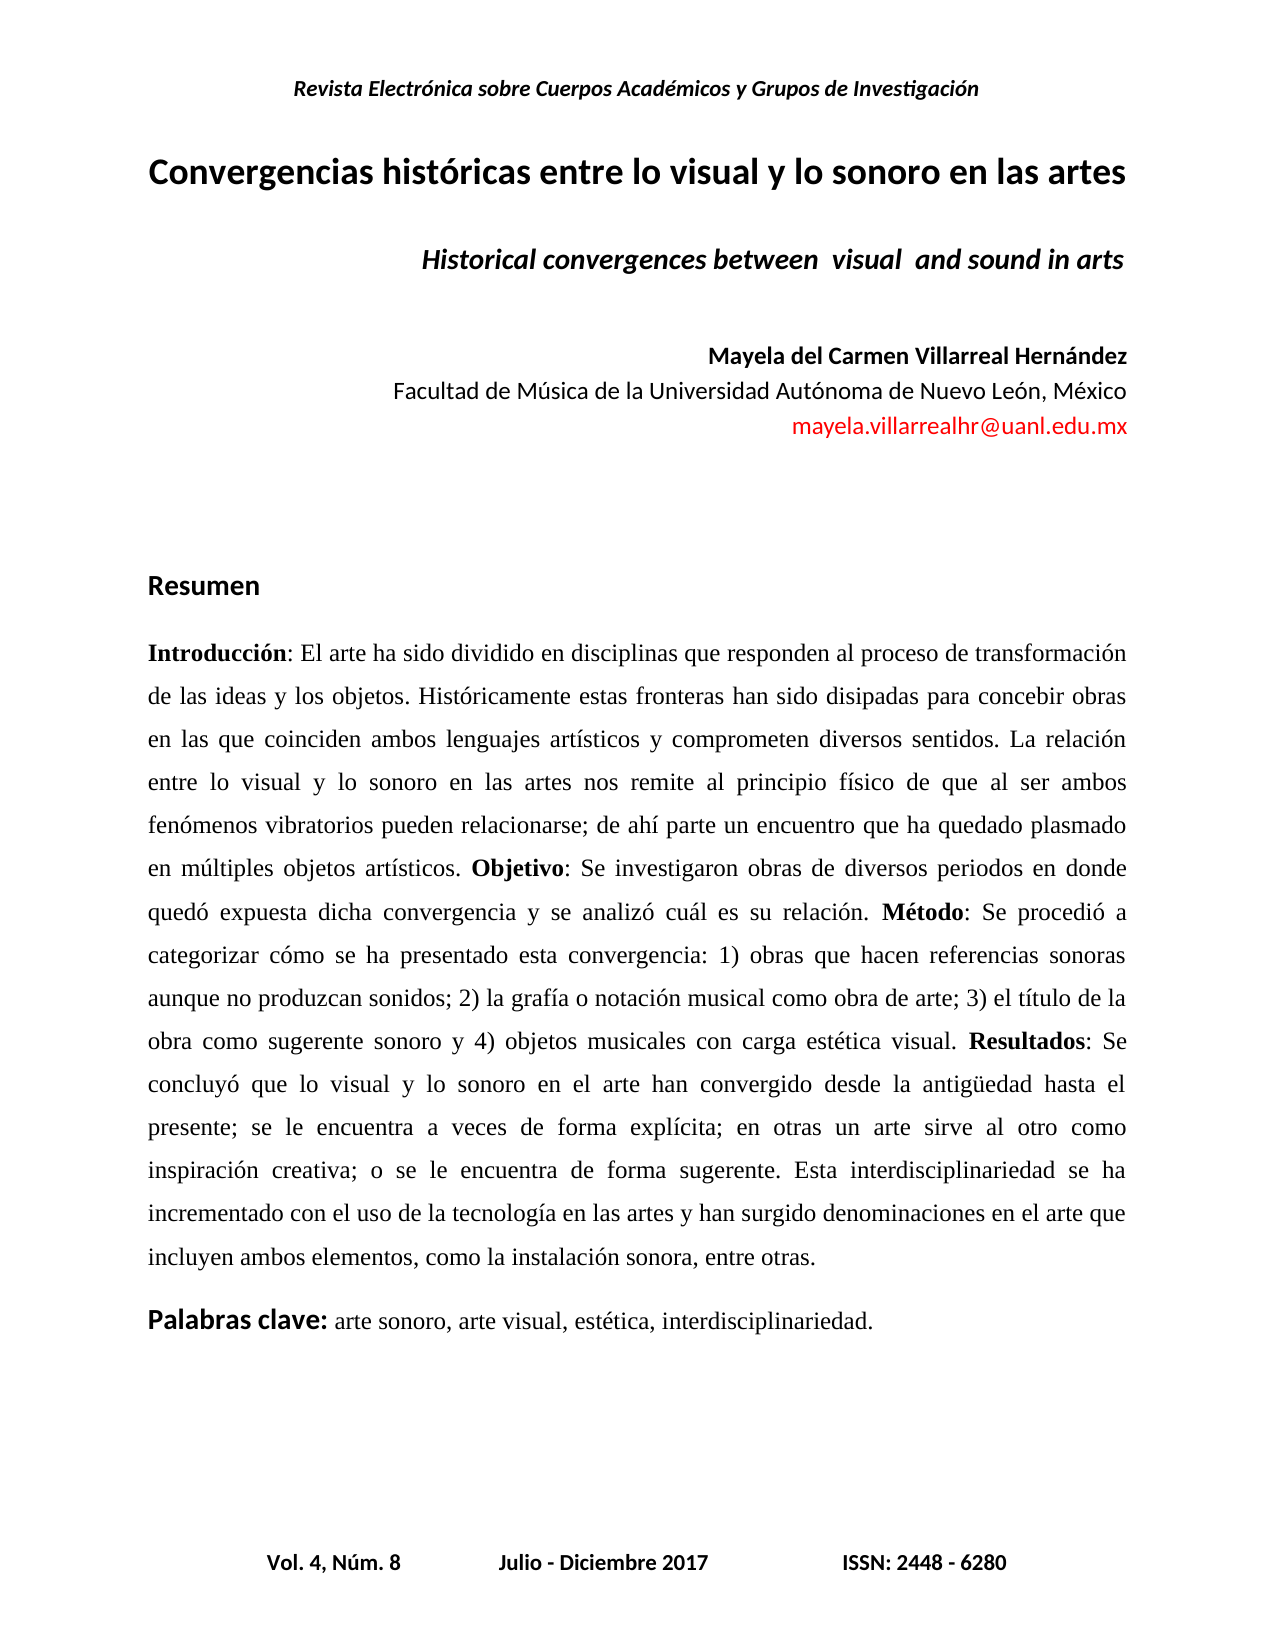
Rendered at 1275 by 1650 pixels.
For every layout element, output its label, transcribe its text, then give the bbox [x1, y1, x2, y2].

text Historical convergences between visual and sound in arts [148, 200, 1127, 277]
text mayela.villarrealhr@uanl.edu.mx [148, 410, 1127, 440]
text Mayela del Carmen Villarreal Hernández [148, 340, 1127, 370]
text Introducción: El arte ha sido dividido en disciplinas que responden al proceso de transformación de las ideas y los objetos. Históricamente estas fronteras han sido disipadas para concebir obras en las que coinciden ambos lenguajes artísticos y comprometen diversos sentidos. La relación entre lo visual y lo sonoro en las artes nos remite al principio físico de que al ser ambos fenómenos vibratorios pueden relacionarse; de ahí parte un encuentro que ha quedado plasmado en múltiples objetos artísticos. Objetivo: Se investigaron obras de diversos periodos en donde quedó expuesta dicha convergencia y se analizó cuál es su relación. Método: Se procedió a categorizar cómo se ha presentado esta convergencia: 1) obras que hacen referencias sonoras aunque no produzcan sonidos; 2) la grafía o notación musical como obra de arte; 3) el título de la obra como sugerente sonoro y 4) objetos musicales con carga estética visual. Resultados: Se concluyó que lo visual y lo sonoro en el arte han convergido desde la antigüedad hasta el presente; se le encuentra a veces de forma explícita; en otras un arte sirve al otro como inspiración creativa; o se le encuentra de forma sugerente. Esta interdisciplinariedad se ha incrementado con el uso de la tecnología en las artes y han surgido denominaciones en el arte que incluyen ambos elementos, como la instalación sonora, entre otras. [148, 638, 1127, 1270]
text Palabras clave: arte sonoro, arte visual, estética, interdisciplinariedad. [148, 1301, 1127, 1337]
text Resumen [148, 502, 1127, 602]
text Convergencias históricas entre lo visual y lo sonoro en las artes [148, 148, 1127, 193]
text Facultad de Música de la Universidad Autónoma de Nuevo León, México [148, 375, 1127, 405]
